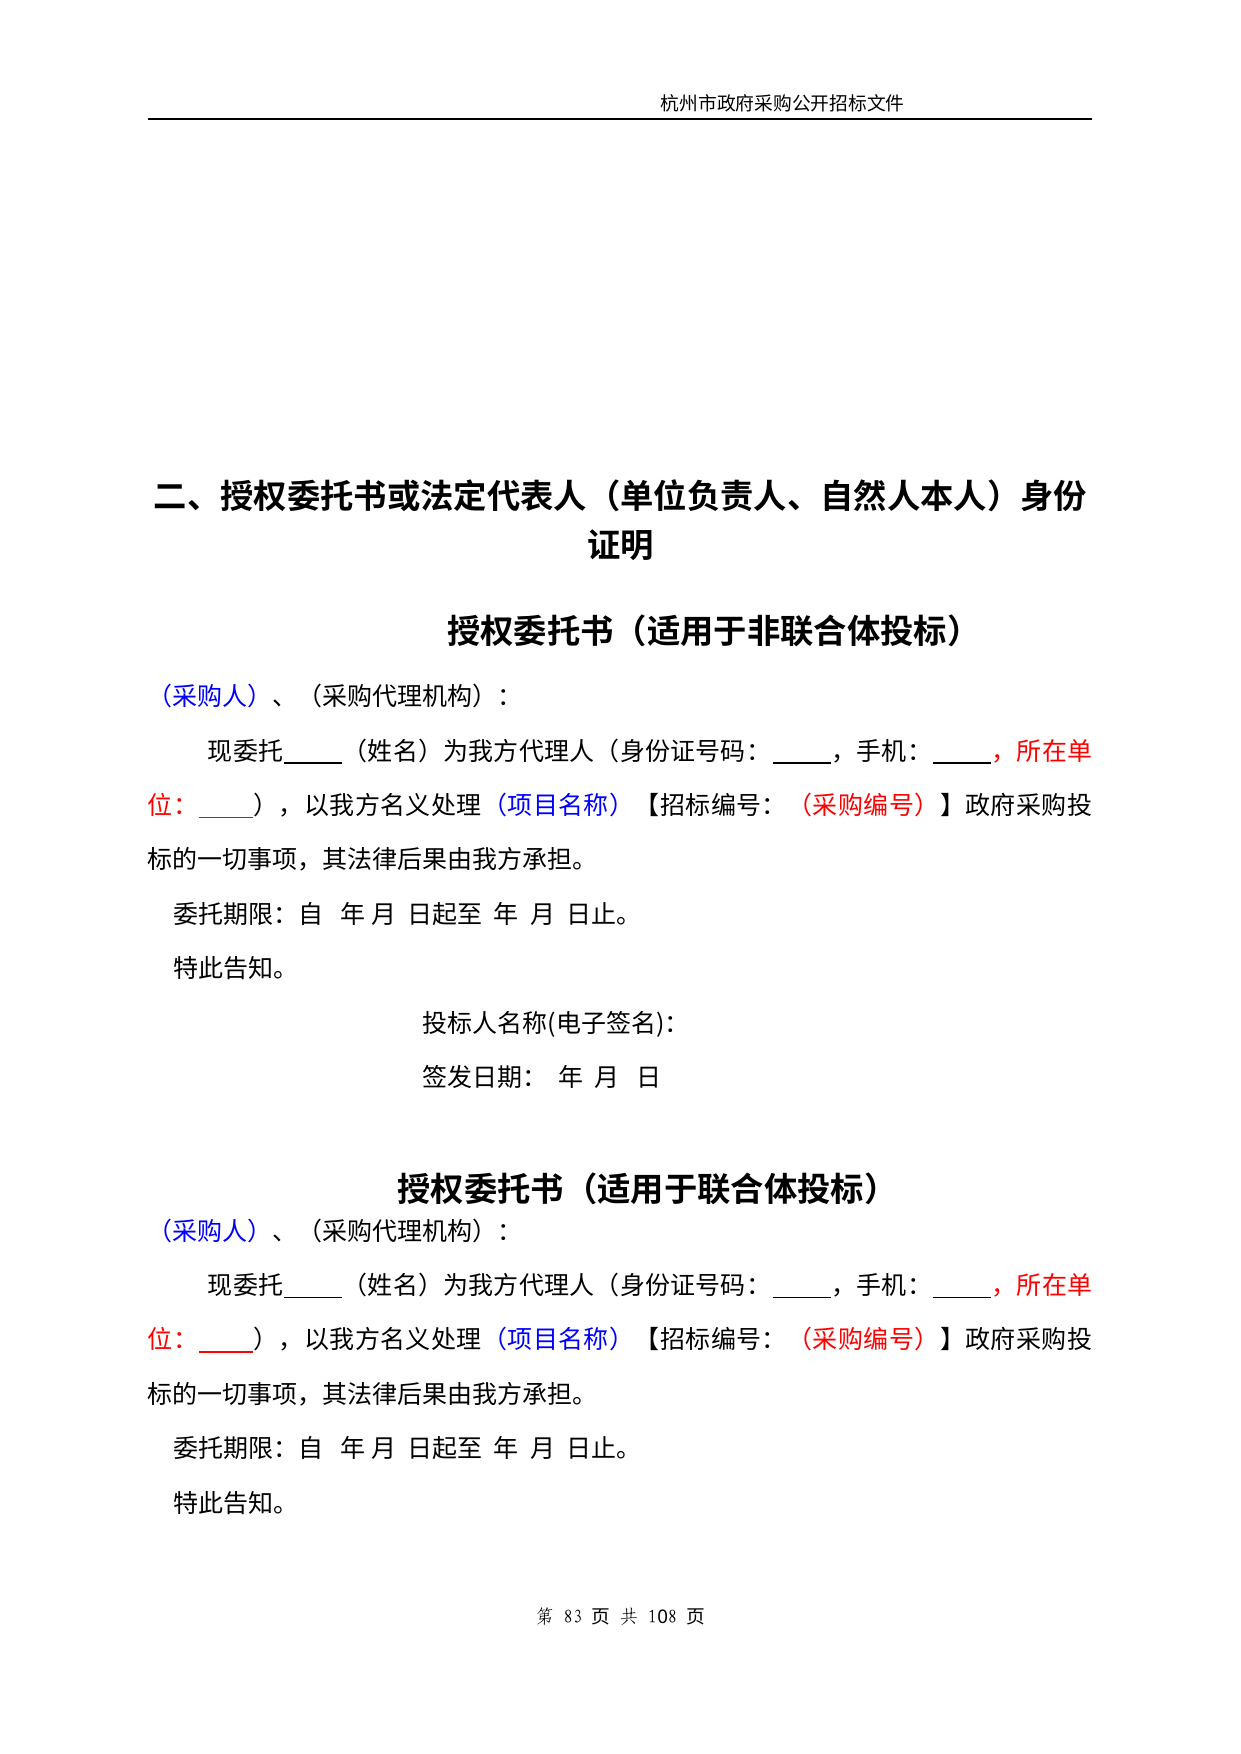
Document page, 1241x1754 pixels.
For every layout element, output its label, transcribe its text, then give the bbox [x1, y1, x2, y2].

text （采购人）、（采购代理机构）： [148, 677, 1092, 713]
text 二、授权委托书或法定代表人（单位负责人、自然人本人）身份证明 [148, 470, 1092, 567]
text 授权委托书（适用于联合体投标） [148, 1163, 1092, 1211]
text 特此告知。 [148, 1483, 1092, 1519]
text 投标人名称(电子签名)： [148, 1003, 1092, 1039]
text 委托期限：自 年 月 日起至 年 月 日止。 [148, 894, 1092, 931]
text 现委托 （姓名）为我方代理人（身份证号码： ，手机： ，所在单位： ），以我方名义处理（项目名称）【招标编号：（采购编号）】政府采购投标的一切事项，其法律后果由我方承担。 [148, 731, 1092, 876]
text （采购人）、（采购代理机构）： [148, 1211, 1092, 1247]
text 签发日期： 年 月 日 [148, 1057, 1092, 1094]
text 授权委托书（适用于非联合体投标） [148, 604, 1092, 653]
text 特此告知。 [148, 949, 1092, 985]
text 委托期限：自 年 月 日起至 年 月 日止。 [148, 1429, 1092, 1465]
text 现委托 （姓名）为我方代理人（身份证号码： ，手机： ，所在单位： ），以我方名义处理（项目名称）【招标编号：（采购编号）】政府采购投标的一切事项，其法律后果由我方承担。 [148, 1266, 1092, 1411]
